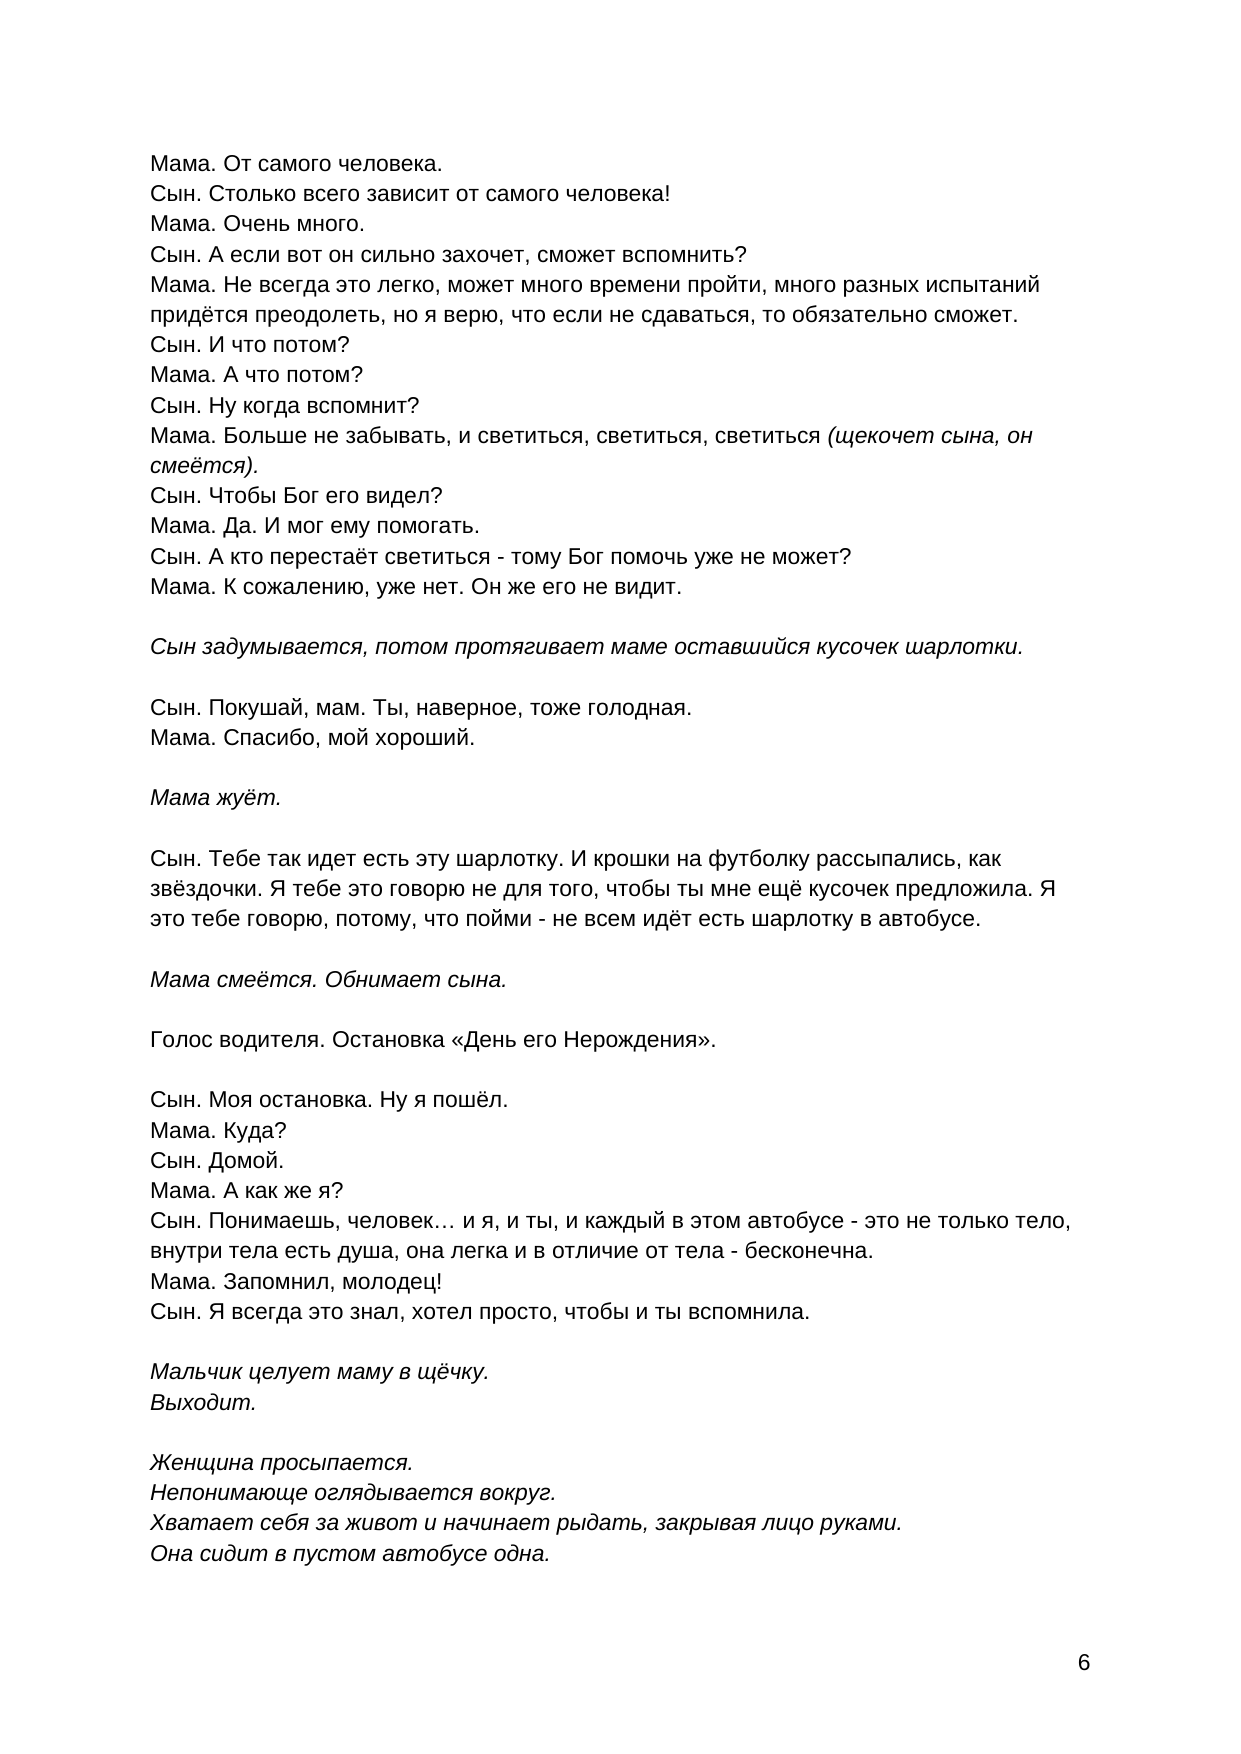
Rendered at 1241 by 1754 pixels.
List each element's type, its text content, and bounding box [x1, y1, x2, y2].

text Мама. Очень много. [150, 210, 1090, 237]
text Сын. Я всегда это знал, хотел просто, чтобы и ты вспомнила. [150, 1298, 1090, 1324]
text Она сидит в пустом автобусе одна. [150, 1539, 1090, 1566]
text Мама. Больше не забывать, и светиться, светиться, светиться (щекочет сына, он смеётся). [150, 422, 1090, 478]
text Мама. Спасибо, мой хороший. [150, 724, 1090, 750]
text Мама. А как же я? [150, 1177, 1090, 1203]
text Сын. Чтобы Бог его видел? [150, 482, 1090, 509]
text Мама. Куда? [150, 1117, 1090, 1143]
text Непонимающе оглядывается вокруг. [150, 1479, 1090, 1506]
text Сын. А если вот он сильно захочет, сможет вспомнить? [150, 241, 1090, 267]
text Мама жуёт. [150, 784, 1090, 811]
text Сын. Ну когда вспомнит? [150, 392, 1090, 418]
text Сын. Столько всего зависит от самого человека! [150, 180, 1090, 207]
text Сын. Понимаешь, человек… и я, и ты, и каждый в этом автобусе - это не только тело, внутри тела есть душа, она легка и в отличие от тела - бесконечна. [150, 1207, 1090, 1264]
text Сын. Тебе так идет есть эту шарлотку. И крошки на футболку рассыпались, как звёздочки. Я тебе это говорю не для того, чтобы ты мне ещё кусочек предложила. Я это тебе говорю, потому, что пойми - не всем идёт есть шарлотку в автобусе. [150, 845, 1090, 932]
text Хватает себя за живот и начинает рыдать, закрывая лицо руками. [150, 1509, 1090, 1536]
text Сын. Моя остановка. Ну я пошёл. [150, 1086, 1090, 1113]
text Мама. Не всегда это легко, может много времени пройти, много разных испытаний придётся преодолеть, но я верю, что если не сдаваться, то обязательно сможет. [150, 271, 1090, 327]
text Мама. Да. И мог ему помогать. [150, 512, 1090, 539]
text Голос водителя. Остановка «День его Нерождения». [150, 1026, 1090, 1052]
text Выходит. [150, 1388, 1090, 1415]
text Мама. А что потом? [150, 361, 1090, 388]
text Женщина просыпается. [150, 1449, 1090, 1475]
text Мама смеётся. Обнимает сына. [150, 966, 1090, 992]
text Сын. Домой. [150, 1147, 1090, 1173]
text Мальчик целует маму в щёчку. [150, 1358, 1090, 1385]
text Сын. Покушай, мам. Ты, наверное, тоже голодная. [150, 694, 1090, 720]
text Мама. К сожалению, уже нет. Он же его не видит. [150, 573, 1090, 599]
text Сын задумывается, потом протягивает маме оставшийся кусочек шарлотки. [150, 633, 1090, 660]
text Мама. Запомнил, молодец! [150, 1268, 1090, 1294]
text Сын. И что потом? [150, 331, 1090, 358]
text Мама. От самого человека. [150, 150, 1090, 176]
text Сын. А кто перестаёт светиться - тому Бог помочь уже не может? [150, 543, 1090, 569]
